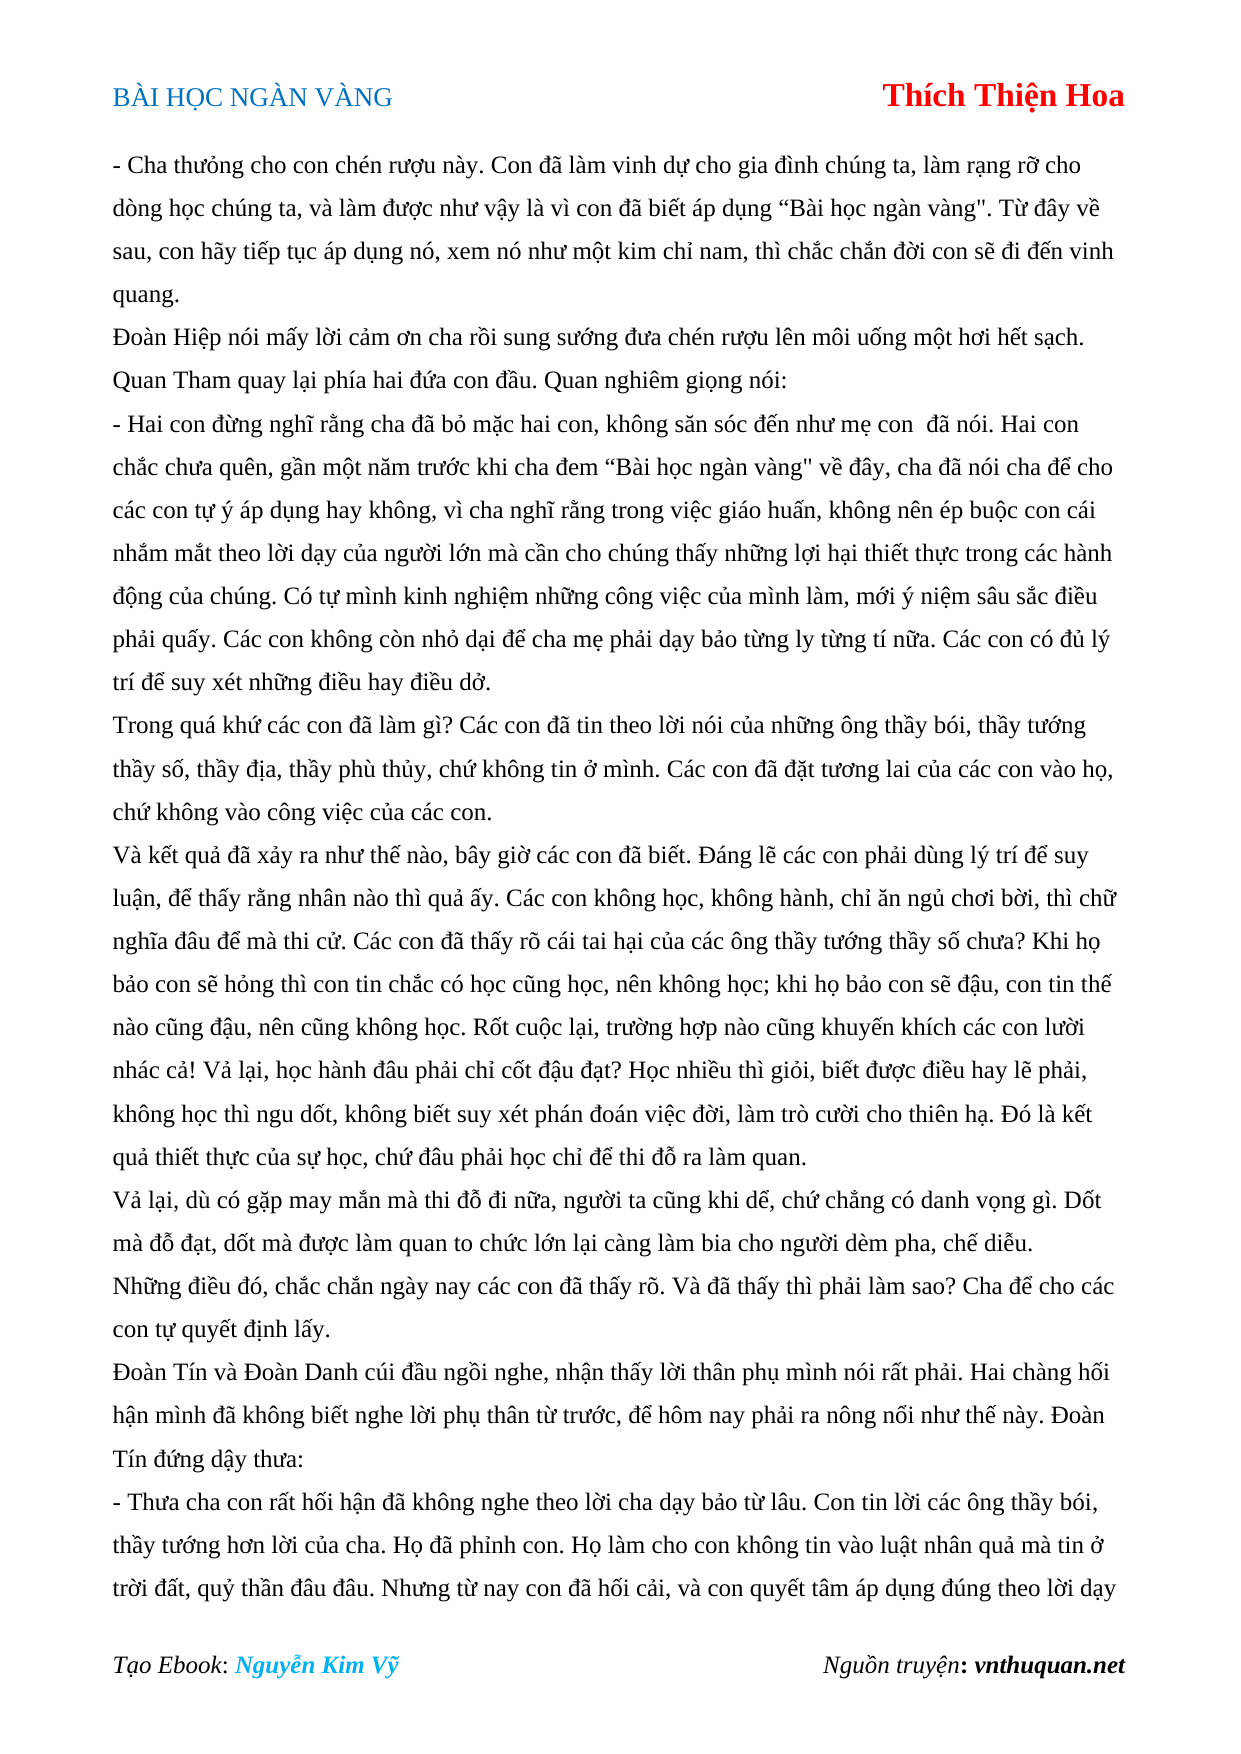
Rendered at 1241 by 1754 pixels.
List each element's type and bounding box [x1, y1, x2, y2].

text [112, 150, 1128, 1602]
